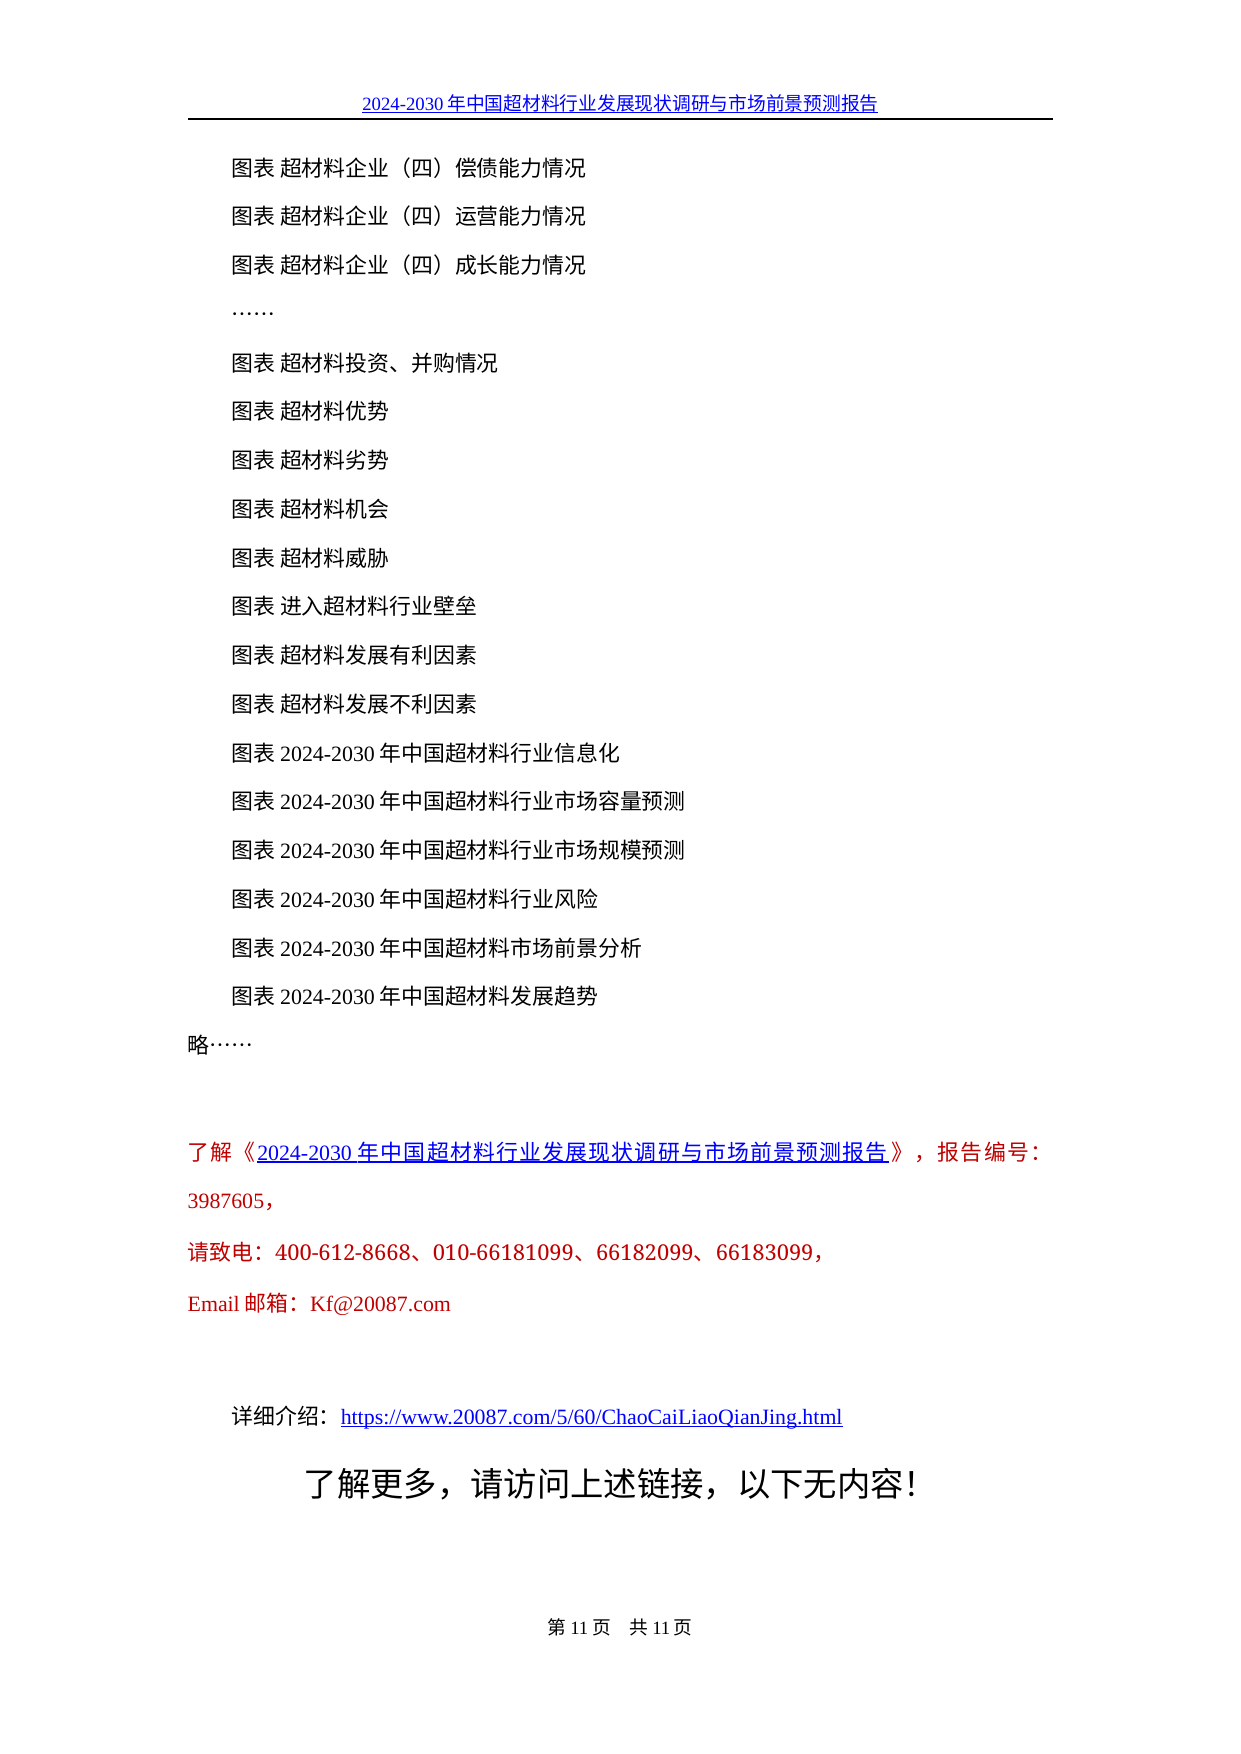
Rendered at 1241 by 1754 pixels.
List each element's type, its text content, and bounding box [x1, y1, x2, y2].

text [187, 150, 1053, 1060]
text 请致电：400-612-8668、010-66181099、66182099、66183099， [187, 1234, 1053, 1267]
text Email邮箱：Kf@20087.com [187, 1286, 1053, 1318]
text 了解《2024-2030年中国超材料行业发展现状调研与市场前景预测报告》，报告编号：3987605， [187, 1134, 1053, 1215]
text 详细介绍：https://www.20087.com/5/60/ChaoCaiLiaoQianJing.html [187, 1399, 1053, 1431]
title 了解更多，请访问上述链接，以下无内容！ [187, 1449, 1053, 1514]
